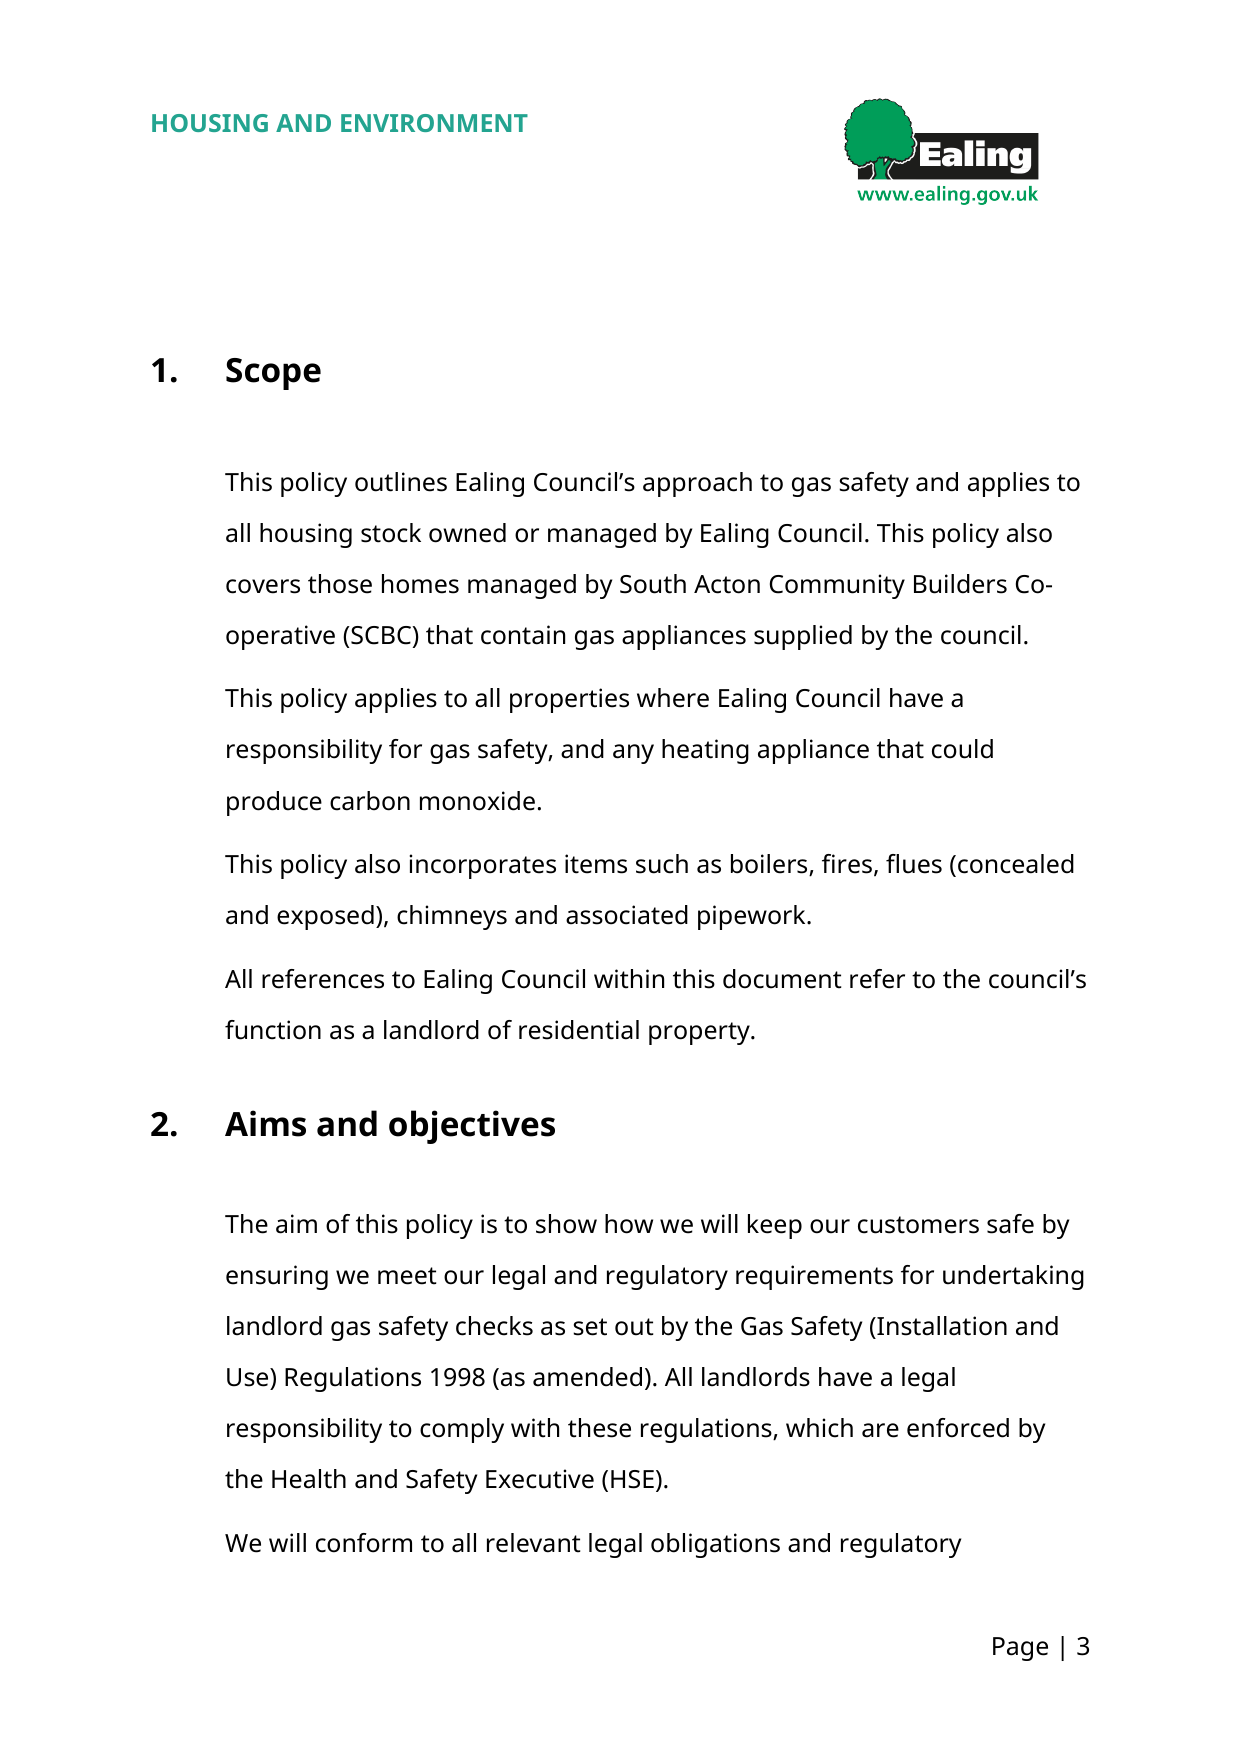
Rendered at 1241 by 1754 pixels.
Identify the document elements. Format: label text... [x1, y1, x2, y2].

text This policy also incorporates items such as boilers, fires, flues (concealed and exposed), chimneys and associated pipework. [225, 847, 1090, 932]
subtitle 2. Aims and objectives [150, 1101, 1039, 1146]
picture [843, 98, 1040, 205]
subtitle 1. Scope [150, 346, 1039, 392]
text The aim of this policy is to show how we will keep our customers safe by ensuring we meet our legal and regulatory requirements for undertaking landlord gas safety checks as set out by the Gas Safety (Installation and Use) Regulations 1998 (as amended). All landlords have a legal responsibility to comply with these regulations, which are enforced by the Health and Safety Executive (HSE). [225, 1207, 1090, 1496]
text This policy applies to all properties where Ealing Council have a responsibility for gas safety, and any heating appliance that could produce carbon monoxide. [225, 681, 1090, 817]
text This policy outlines Ealing Council’s approach to gas safety and applies to all housing stock owned or managed by Ealing Council. This policy also covers those homes managed by South Acton Community Builders Co-operative (SCBC) that contain gas appliances supplied by the council. [225, 464, 1090, 652]
text All references to Ealing Council within this document refer to the council’s function as a landlord of residential property. [225, 961, 1090, 1046]
